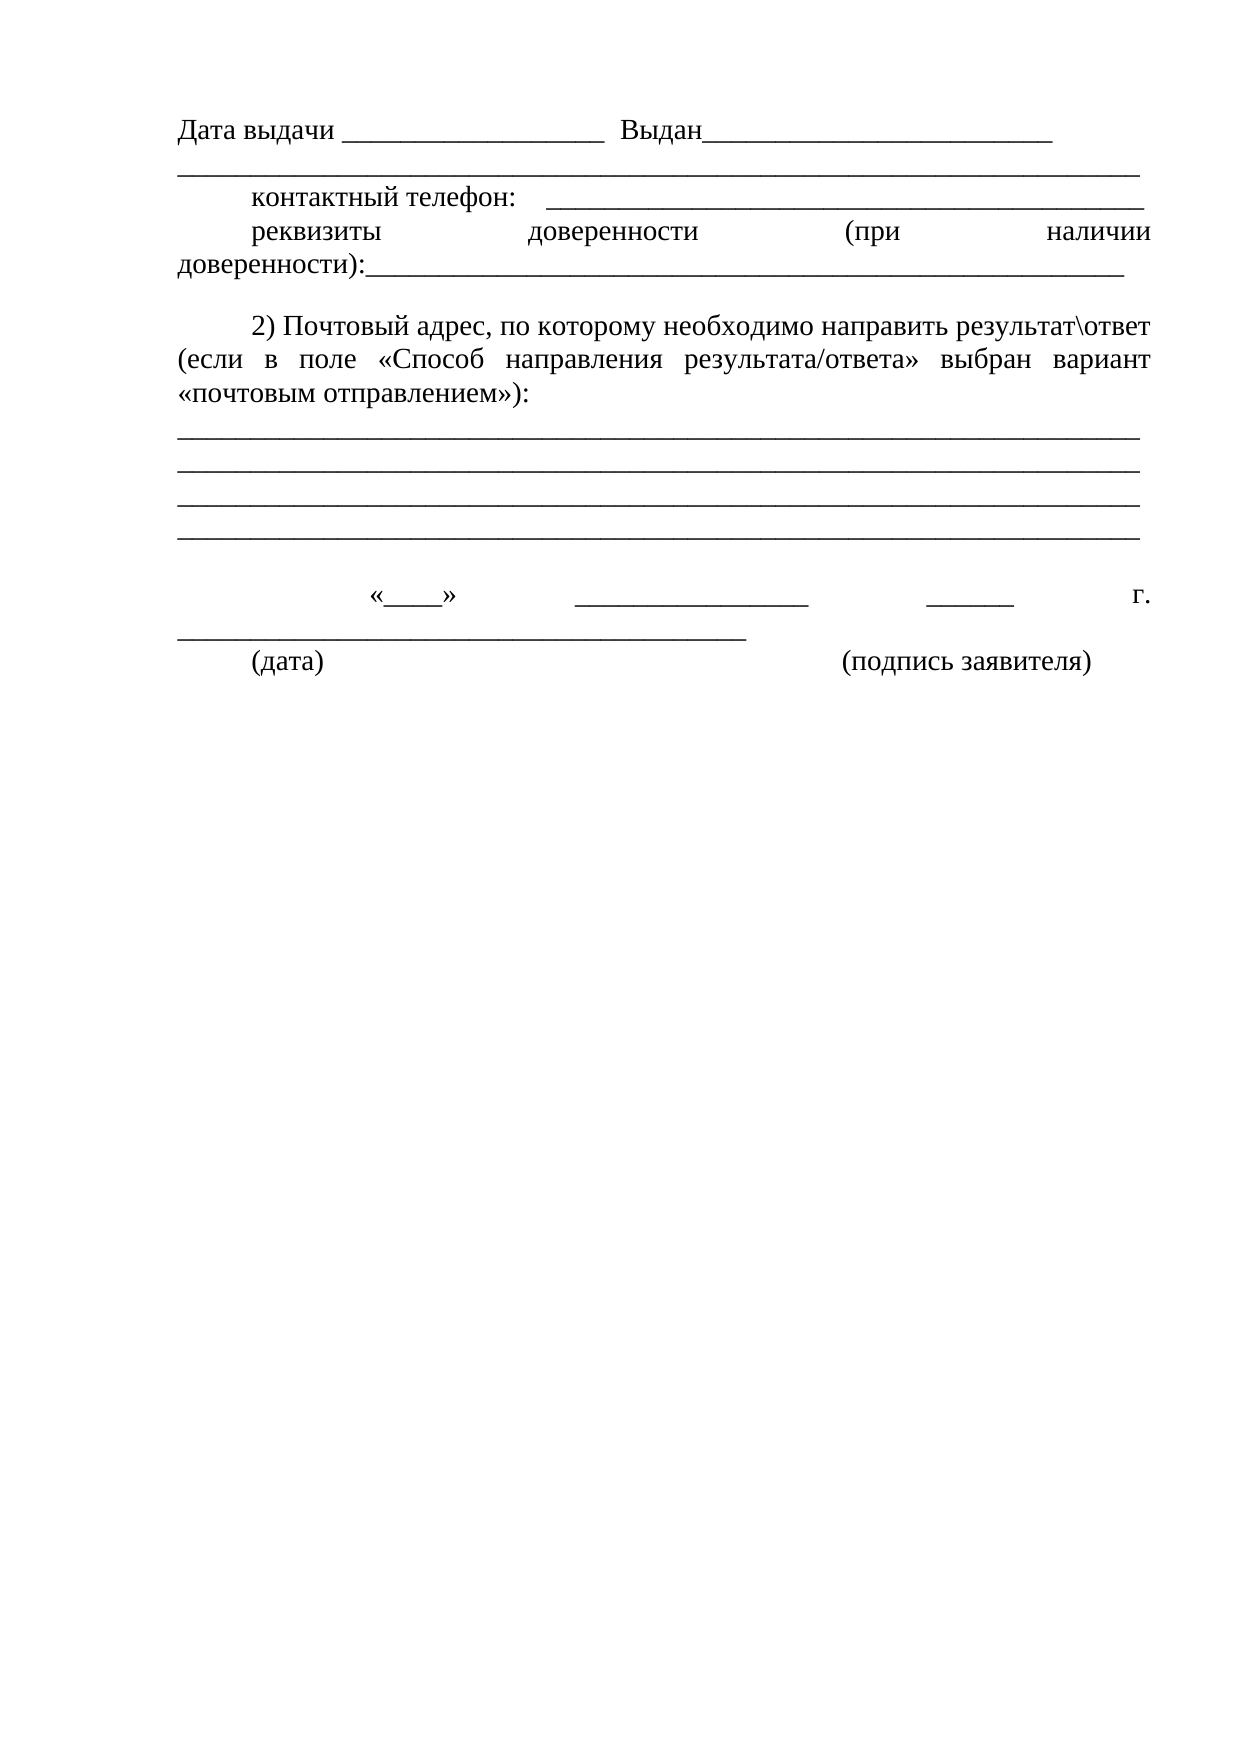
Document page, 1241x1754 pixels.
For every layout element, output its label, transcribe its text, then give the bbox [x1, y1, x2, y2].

text контактный телефон: _________________________________________ [177, 179, 1152, 213]
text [177, 112, 1152, 179]
text 2) Почтовый адрес, по которому необходимо направить результат\ответ (если в поле «Способ направления результата/ответа» выбран вариант «почтовым отправлением»): [177, 308, 1152, 409]
text (дата) (подпись заявителя) [177, 643, 1152, 677]
text __________________________________________________________________ [177, 409, 1152, 442]
text __________________________________________________________________ [177, 442, 1152, 476]
text «____» ________________ ______ г. _______________________________________ [177, 576, 1152, 643]
text __________________________________________________________________ [177, 509, 1152, 543]
text реквизиты доверенности (при наличии доверенности):____________________________________________________ [177, 213, 1152, 280]
text __________________________________________________________________ [177, 476, 1152, 509]
